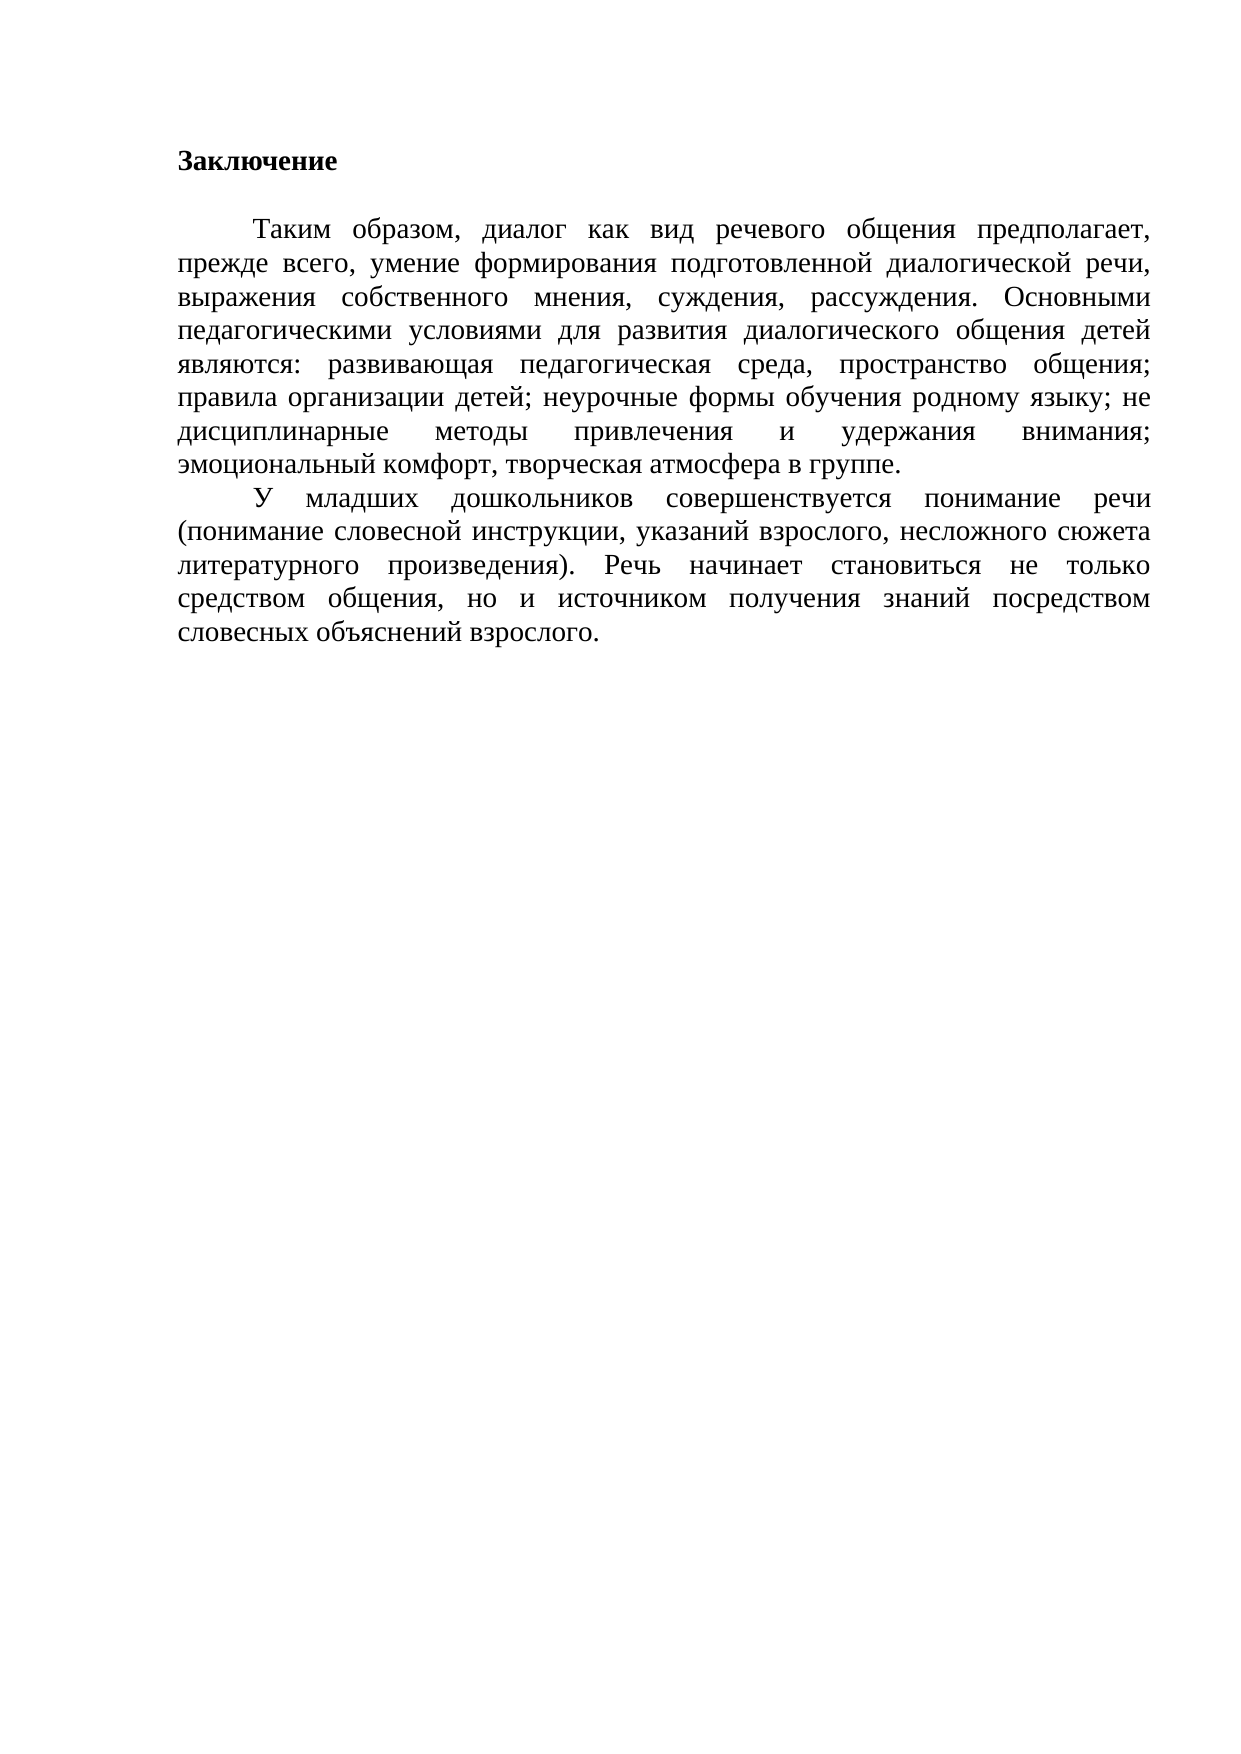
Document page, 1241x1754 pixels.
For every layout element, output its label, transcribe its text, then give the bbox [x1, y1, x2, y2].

subtitle Заключение [177, 143, 1152, 177]
text У младших дошкольников совершенствуется понимание речи (понимание словесной инструкции, указаний взрослого, несложного сюжета литературного произведения). Речь начинает становиться не только средством общения, но и источником получения знаний посредством словесных объяснений взрослого. [177, 480, 1152, 648]
text Таким образом, диалог как вид речевого общения предполагает, прежде всего, умение формирования подготовленной диалогической речи, выражения собственного мнения, суждения, рассуждения. Основными педагогическими условиями для развития диалогического общения детей являются: развивающая педагогическая среда, пространство общения; правила организации детей; неурочные формы обучения родному языку; не дисциплинарные методы привлечения и удержания внимания; эмоциональный комфорт, творческая атмосфера в группе. [177, 212, 1152, 480]
